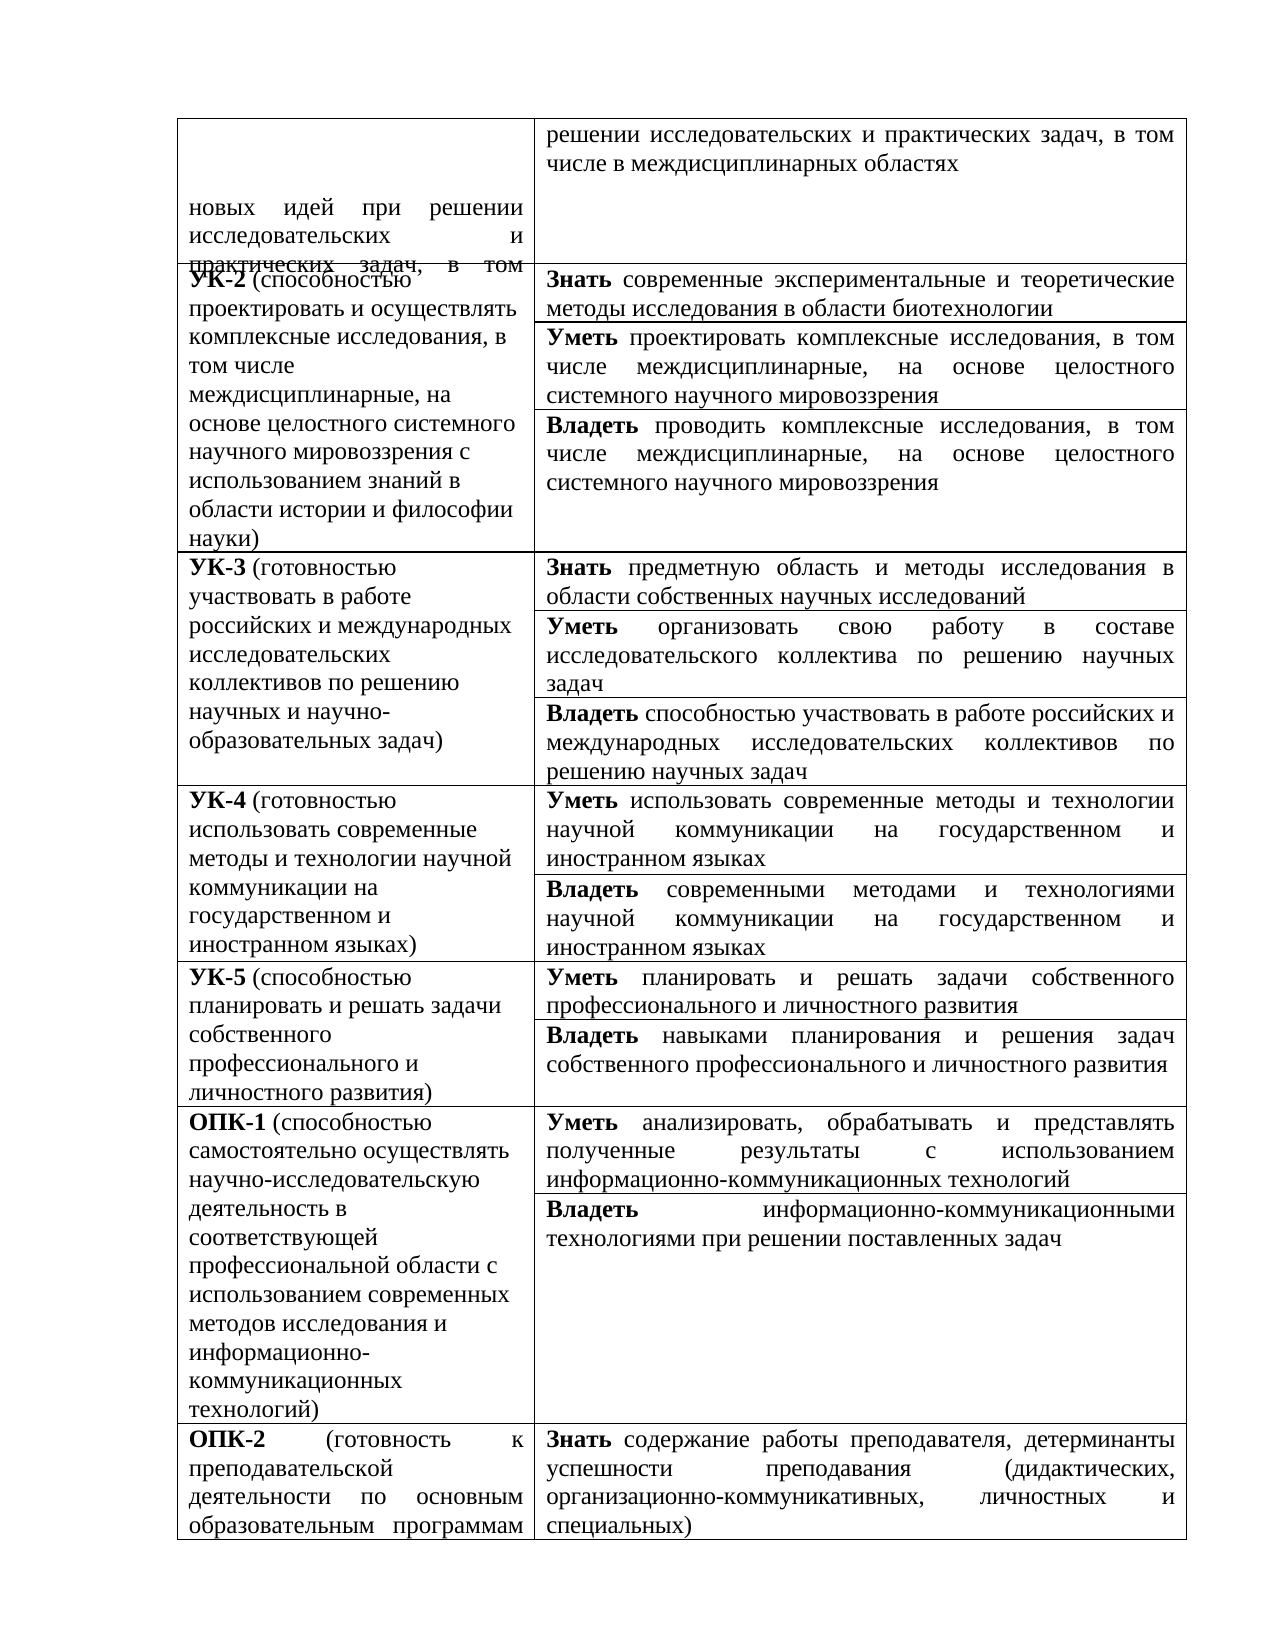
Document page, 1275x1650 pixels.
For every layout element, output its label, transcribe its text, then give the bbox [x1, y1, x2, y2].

table_cell ОПК-1 (способностью самостоятельно осуществлять научно-исследовательскую деятельность в соответствующей профессиональной области с использованием современных методов исследования и информационно-коммуникационных технологий) [178, 1107, 534, 1423]
table_cell Знать современные экспериментальные и теоретические методы исследования в области биотехнологии [535, 264, 1186, 321]
table_cell УК-3 (готовностью участвовать в работе российских и международных исследовательских коллективов по решению научных и научно-образовательных задач) [178, 553, 534, 784]
table_cell УК-2 (способностью проектировать и осуществлять комплексные исследования, в том числе междисциплинарные, на основе целостного системного научного мировоззрения с использованием знаний в области истории и философии науки) [178, 264, 534, 551]
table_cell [535, 119, 1186, 263]
table_cell Уметь использовать современные методы и технологии научной коммуникации на государственном и иностранном языках [535, 786, 1186, 873]
table_cell Уметь анализировать, обрабатывать и представлять полученные результаты с использованием информационно-коммуникационных технологий [535, 1107, 1186, 1193]
table_cell УК-4 (готовностью использовать современные методы и технологии научной коммуникации на государственном и иностранном языках) [178, 786, 534, 961]
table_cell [178, 1424, 534, 1539]
table_cell Уметь организовать свою работу в составе исследовательского коллектива по решению научных задач [535, 611, 1186, 697]
table_cell Владеть проводить комплексные исследования, в том числе междисциплинарные, на основе целостного системного научного мировоззрения [535, 410, 1186, 551]
table_cell УК-5 (способностью планировать и решать задачи собственного профессионального и личностного развития) [178, 962, 534, 1106]
table_cell Уметь планировать и решать задачи собственного профессионального и личностного развития [535, 962, 1186, 1019]
table_cell Владеть информационно-коммуникационными технологиями при решении поставленных задач [535, 1194, 1186, 1423]
table_cell Знать содержание работы преподавателя, детерминанты успешности преподавания (дидактических, организационно-коммуникативных, личностных и специальных) [535, 1424, 1186, 1539]
table_cell Уметь проектировать комплексные исследования, в том числе междисциплинарные, на основе целостного системного научного мировоззрения [535, 323, 1186, 409]
table_cell Владеть современными методами и технологиями научной коммуникации на государственном и иностранном языках [535, 875, 1186, 961]
table_cell Владеть навыками планирования и решения задач собственного профессионального и личностного развития [535, 1020, 1186, 1106]
table_cell Знать предметную область и методы исследования в области собственных научных исследований [535, 553, 1186, 610]
table_cell Владеть способностью участвовать в работе российских и международных исследовательских коллективов по решению научных задач [535, 698, 1186, 784]
